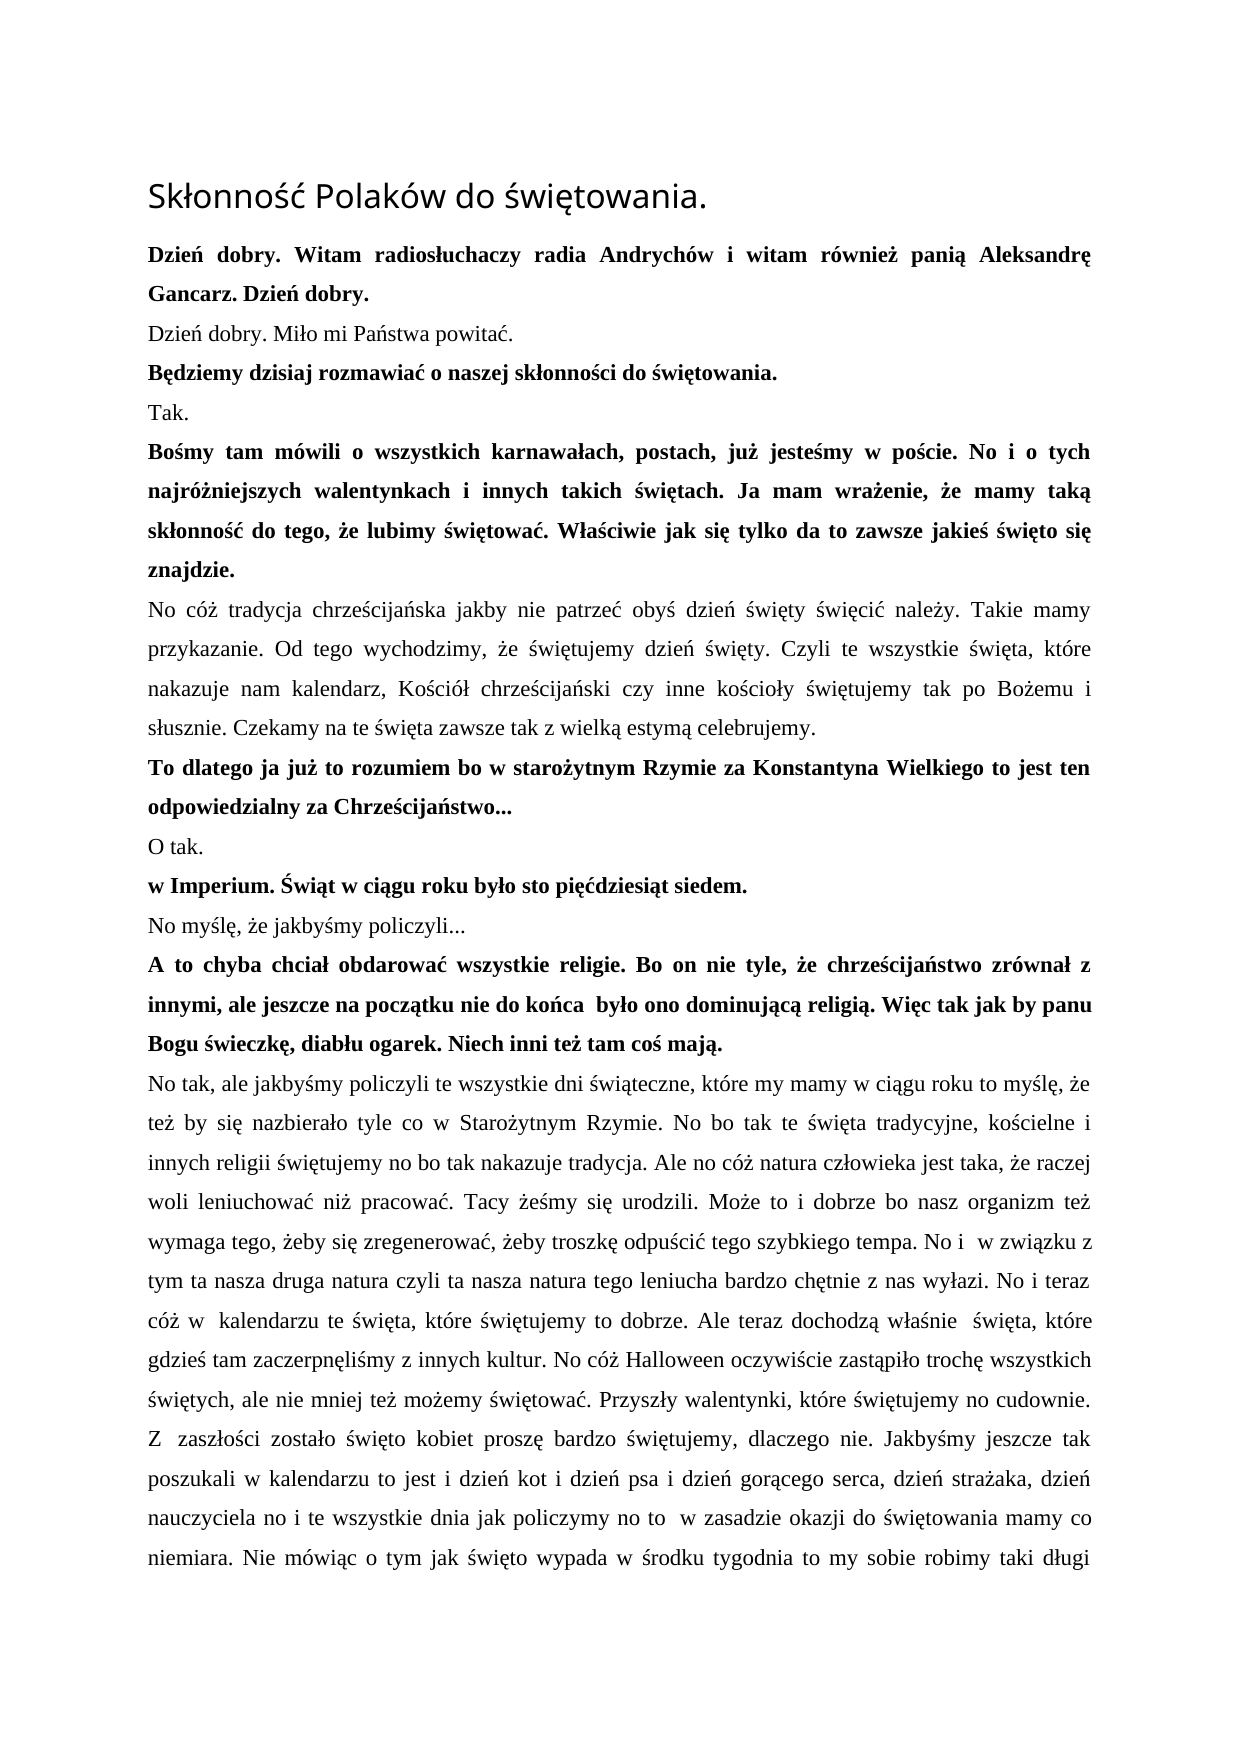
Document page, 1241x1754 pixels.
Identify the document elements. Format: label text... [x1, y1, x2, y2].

subtitle Skłonność Polaków do świętowania. [148, 173, 1093, 218]
text Będziemy dzisiaj rozmawiać o naszej skłonności do świętowania. [148, 359, 1093, 386]
text O tak. [148, 833, 1093, 859]
text Dzień dobry. Witam radiosłuchaczy radia Andrychów i witam również panią Aleksandrę Gancarz. Dzień dobry. [148, 241, 1093, 307]
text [148, 1070, 1093, 1570]
text w Imperium. Świąt w ciągu roku było sto pięćdziesiąt siedem. [148, 872, 1093, 899]
text To dlatego ja już to rozumiem bo w starożytnym Rzymie za Konstantyna Wielkiego to jest ten odpowiedzialny za Chrześcijaństwo... [148, 754, 1093, 820]
text Dzień dobry. Miło mi Państwa powitać. [148, 320, 1093, 346]
text Bośmy tam mówili o wszystkich karnawałach, postach, już jesteśmy w poście. No i o tych najróżniejszych walentynkach i innych takich świętach. Ja mam wrażenie, że mamy taką skłonność do tego, że lubimy świętować. Właściwie jak się tylko da to zawsze jakieś święto się znajdzie. [148, 438, 1093, 583]
text No myślę, że jakbyśmy policzyli... [148, 912, 1093, 938]
text A to chyba chciał obdarować wszystkie religie. Bo on nie tyle, że chrześcijaństwo zrównał z innymi, ale jeszcze na początku nie do końca było ono dominującą religią. Więc tak jak by panu Bogu świeczkę, diabłu ogarek. Niech inni też tam coś mają. [148, 951, 1093, 1057]
text No cóż tradycja chrześcijańska jakby nie patrzeć obyś dzień święty święcić należy. Takie mamy przykazanie. Od tego wychodzimy, że świętujemy dzień święty. Czyli te wszystkie święta, które nakazuje nam kalendarz, Kościół chrześcijański czy inne kościoły świętujemy tak po Bożemu i słusznie. Czekamy na te święta zawsze tak z wielką estymą celebrujemy. [148, 596, 1093, 741]
text Tak. [148, 399, 1093, 425]
